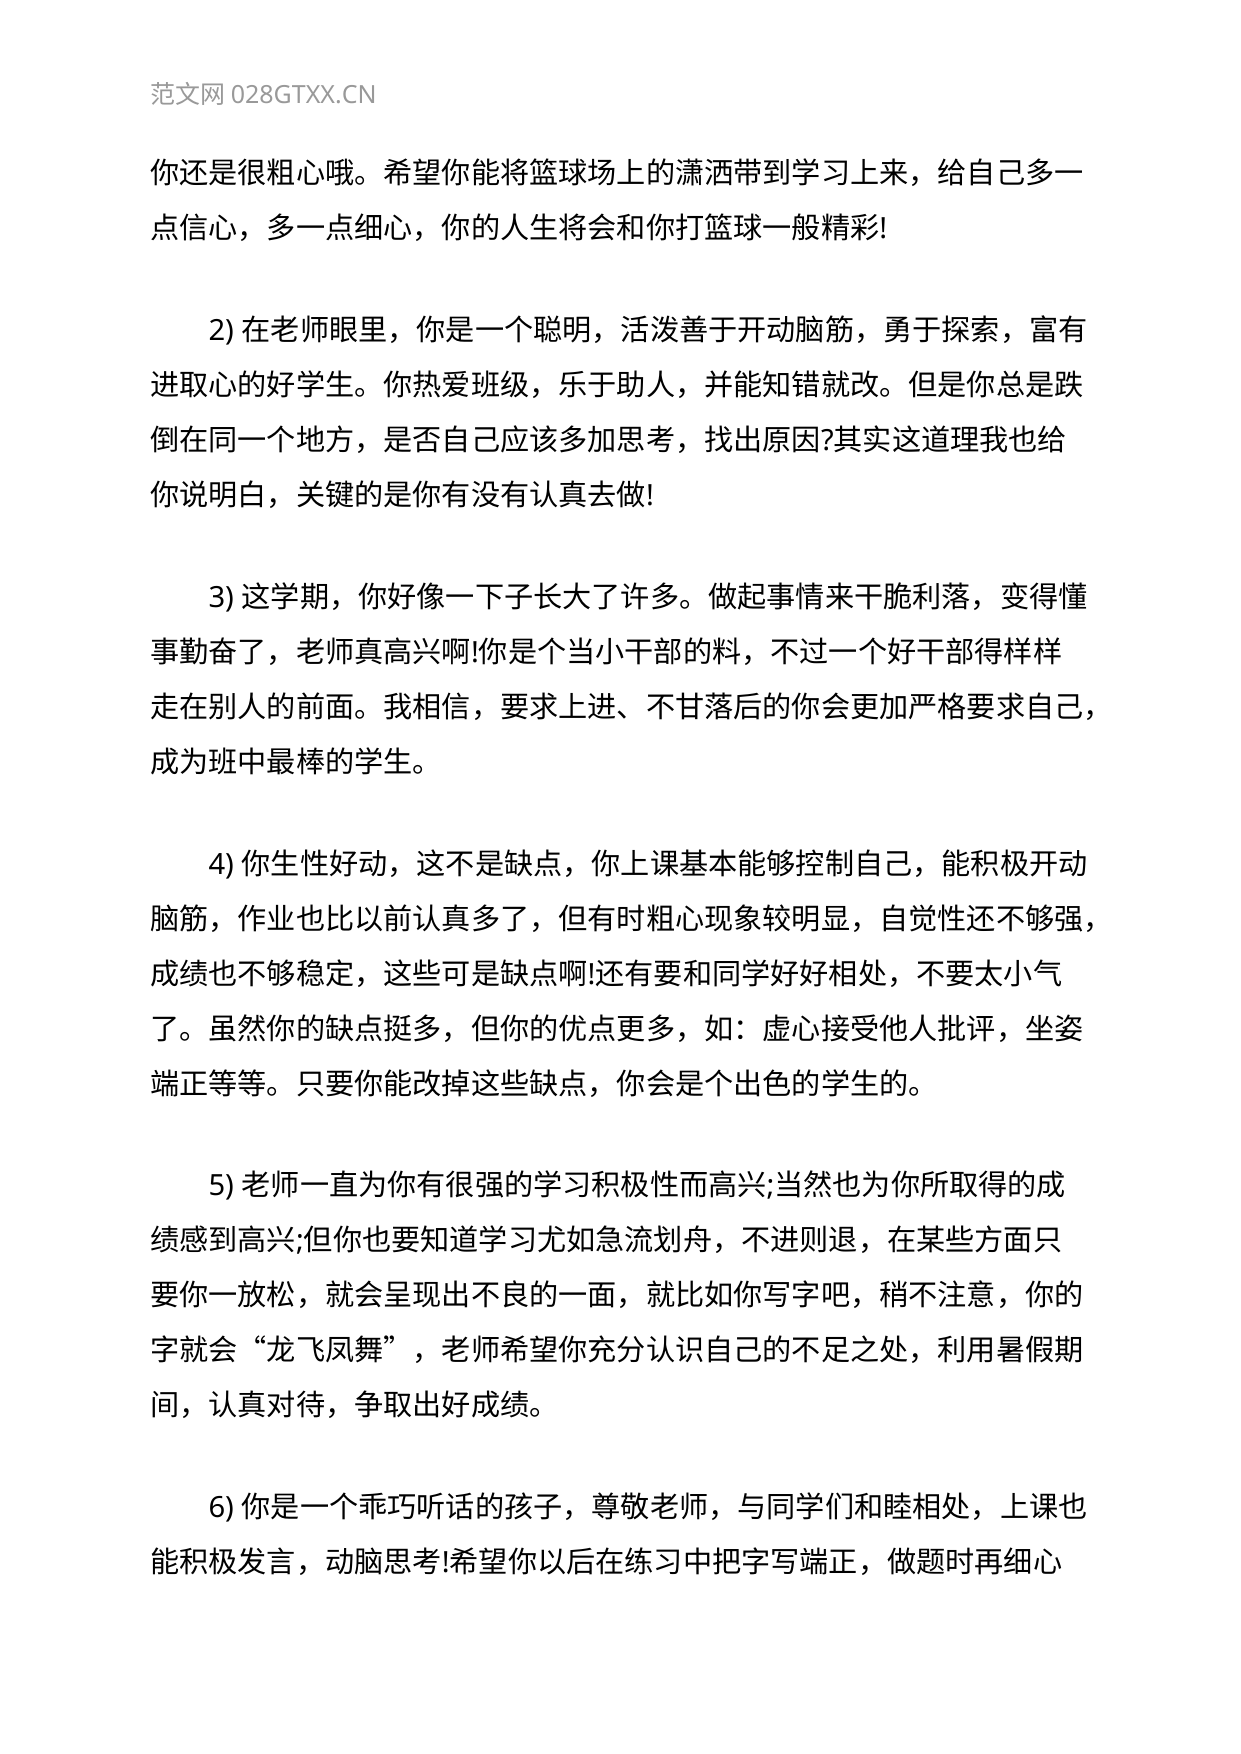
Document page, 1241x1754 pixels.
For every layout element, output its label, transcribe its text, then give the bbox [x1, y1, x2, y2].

text 5) 老师一直为你有很强的学习积极性而高兴;当然也为你所取得的成绩感到高兴;但你也要知道学习尤如急流划舟，不进则退，在某些方面只要你一放松，就会呈现出不良的一面，就比如你写字吧，稍不注意，你的字就会“龙飞凤舞”，老师希望你充分认识自己的不足之处，利用暑假期间，认真对待，争取出好成绩。 [150, 1162, 1090, 1424]
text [150, 1483, 1090, 1581]
text 4) 你生性好动，这不是缺点，你上课基本能够控制自己，能积极开动脑筋，作业也比以前认真多了，但有时粗心现象较明显，自觉性还不够强，成绩也不够稳定，这些可是缺点啊!还有要和同学好好相处，不要太小气了。虽然你的缺点挺多，但你的优点更多，如：虚心接受他人批评，坐姿端正等等。只要你能改掉这些缺点，你会是个出色的学生的。 [150, 840, 1090, 1102]
text 3) 这学期，你好像一下子长大了许多。做起事情来干脆利落，变得懂事勤奋了，老师真高兴啊!你是个当小干部的料，不过一个好干部得样样走在别人的前面。我相信，要求上进、不甘落后的你会更加严格要求自己，成为班中最棒的学生。 [150, 574, 1090, 781]
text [150, 150, 1090, 247]
text 2) 在老师眼里，你是一个聪明，活泼善于开动脑筋，勇于探索，富有进取心的好学生。你热爱班级，乐于助人，并能知错就改。但是你总是跌倒在同一个地方，是否自己应该多加思考，找出原因?其实这道理我也给你说明白，关键的是你有没有认真去做! [150, 307, 1090, 514]
